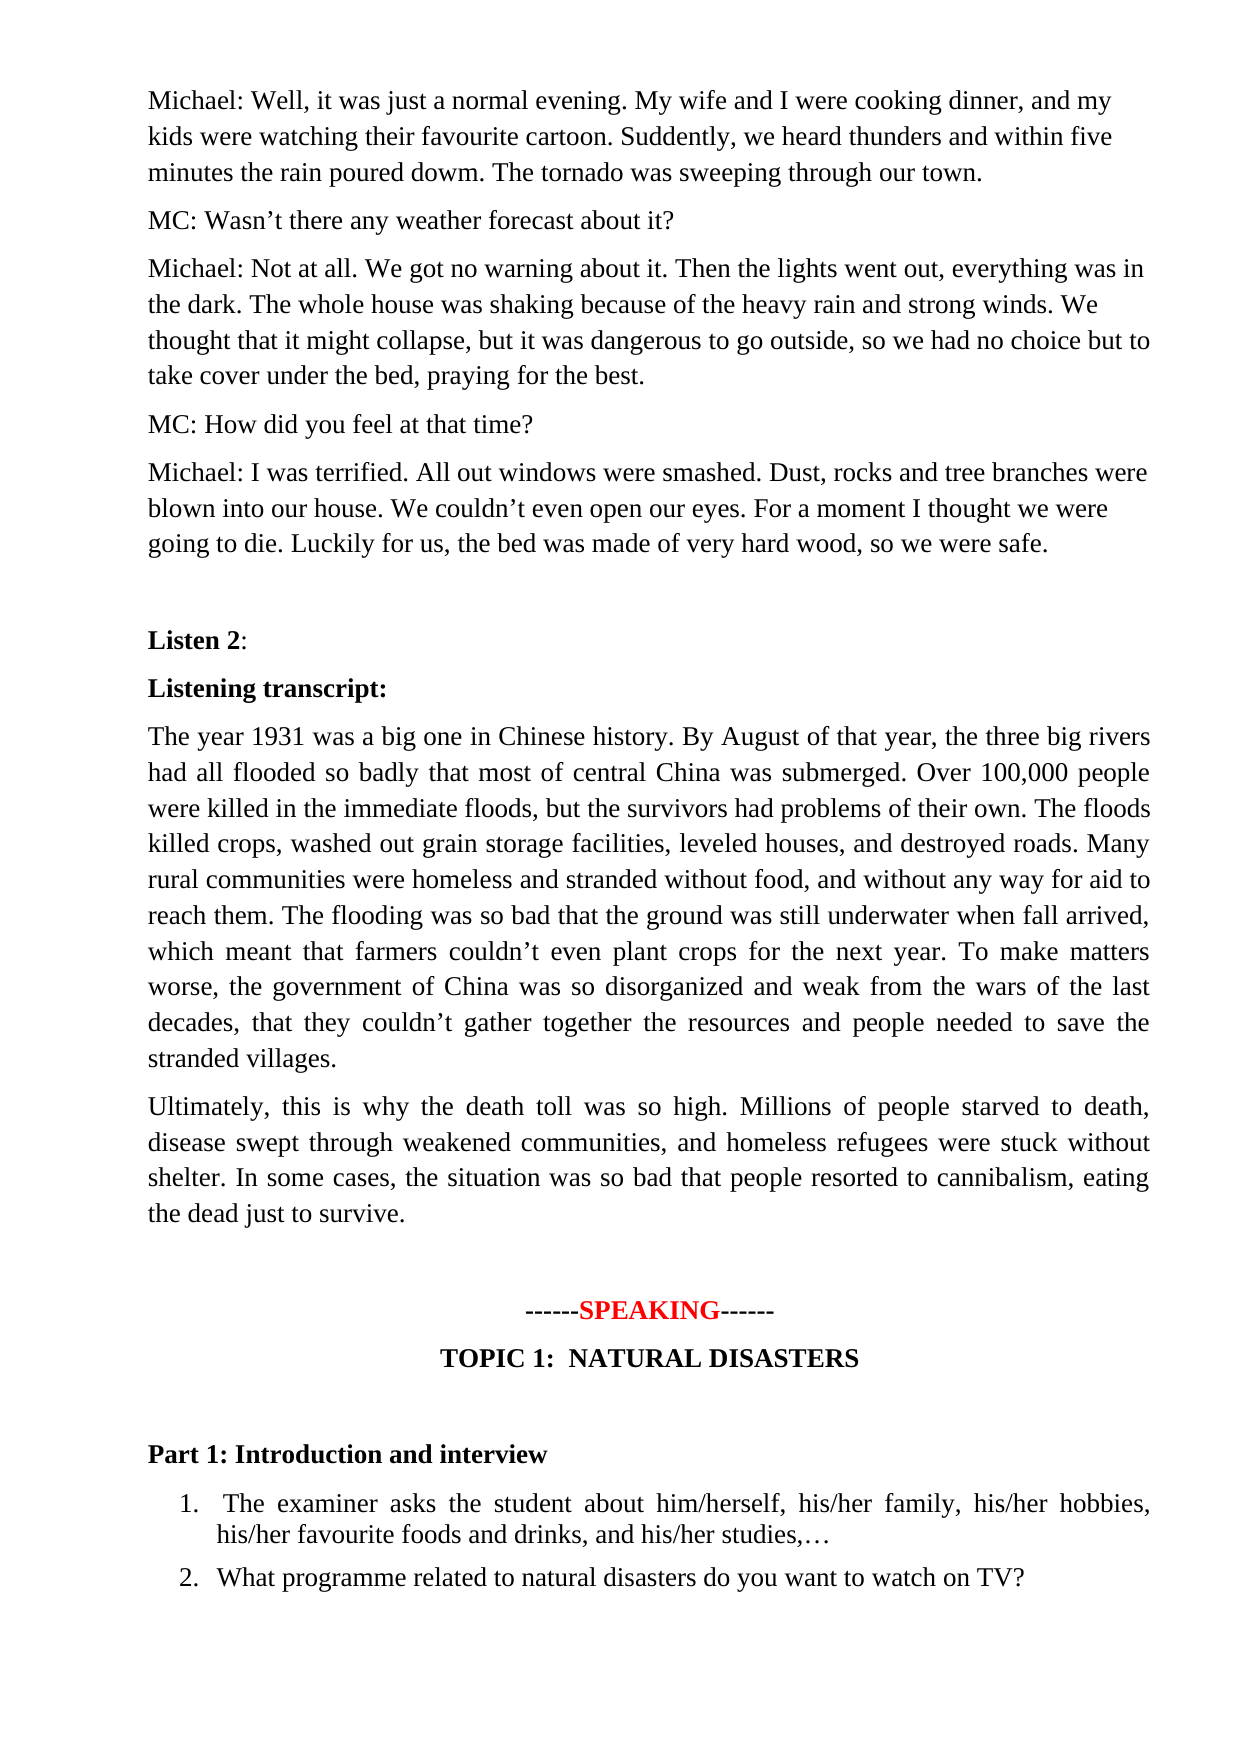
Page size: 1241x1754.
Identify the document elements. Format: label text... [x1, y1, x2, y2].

list The examiner asks the student about him/herself, his/her family, his/her hobbies, his/her favourite foods and drinks, and his/her studies,… [179, 1487, 1152, 1549]
text MC: Wasn’t there any weather forecast about it? [148, 204, 1152, 235]
text Ultimately, this is why the death toll was so high. Millions of people starved to death, disease swept through weakened communities, and homeless refugees were stuck without shelter. In some cases, the situation was so bad that people resorted to cannibalism, eating the dead just to survive. [148, 1090, 1152, 1228]
text ------SPEAKING------ [148, 1294, 1152, 1325]
text Michael: Well, it was just a normal evening. My wife and I were cooking dinner, and my kids were watching their favourite cartoon. Suddently, we heard thunders and within five minutes the rain poured dowm. The tornado was sweeping through our town. [148, 84, 1152, 187]
text Part 1: Introduction and interview [148, 1438, 1152, 1469]
text Michael: I was terrified. All out windows were smashed. Dust, rocks and tree branches were blown into our house. We couldn’t even open our eyes. For a moment I thought we were going to die. Luckily for us, the bed was made of very hard wood, so we were safe. [148, 456, 1152, 558]
text TOPIC 1: NATURAL DISASTERS [148, 1342, 1152, 1373]
text Listening transcript: [148, 672, 1152, 703]
text MC: How did you feel at that time? [148, 408, 1152, 439]
list What programme related to natural disasters do you want to watch on TV? [179, 1561, 1152, 1593]
text Michael: Not at all. We got no warning about it. Then the lights went out, everything was in the dark. The whole house was shaking because of the heavy rain and strong winds. We thought that it might collapse, but it was dangerous to go outside, so we had no choice but to take cover under the bed, praying for the best. [148, 252, 1152, 391]
text Listen 2: [148, 624, 1152, 655]
text The year 1931 was a big one in Chinese history. By August of that year, the three big rivers had all flooded so badly that most of central China was submerged. Over 100,000 people were killed in the immediate floods, but the survivors had problems of their own. The floods killed crops, washed out grain storage facilities, leveled houses, and destroyed roads. Many rural communities were homeless and stranded without food, and without any way for aid to reach them. The flooding was so bad that the ground was still underwater when fall arrived, which meant that farmers couldn’t even plant crops for the next year. To make matters worse, the government of China was so disorganized and weak from the wars of the last decades, that they couldn’t gather together the resources and people needed to save the stranded villages. [148, 720, 1152, 1073]
